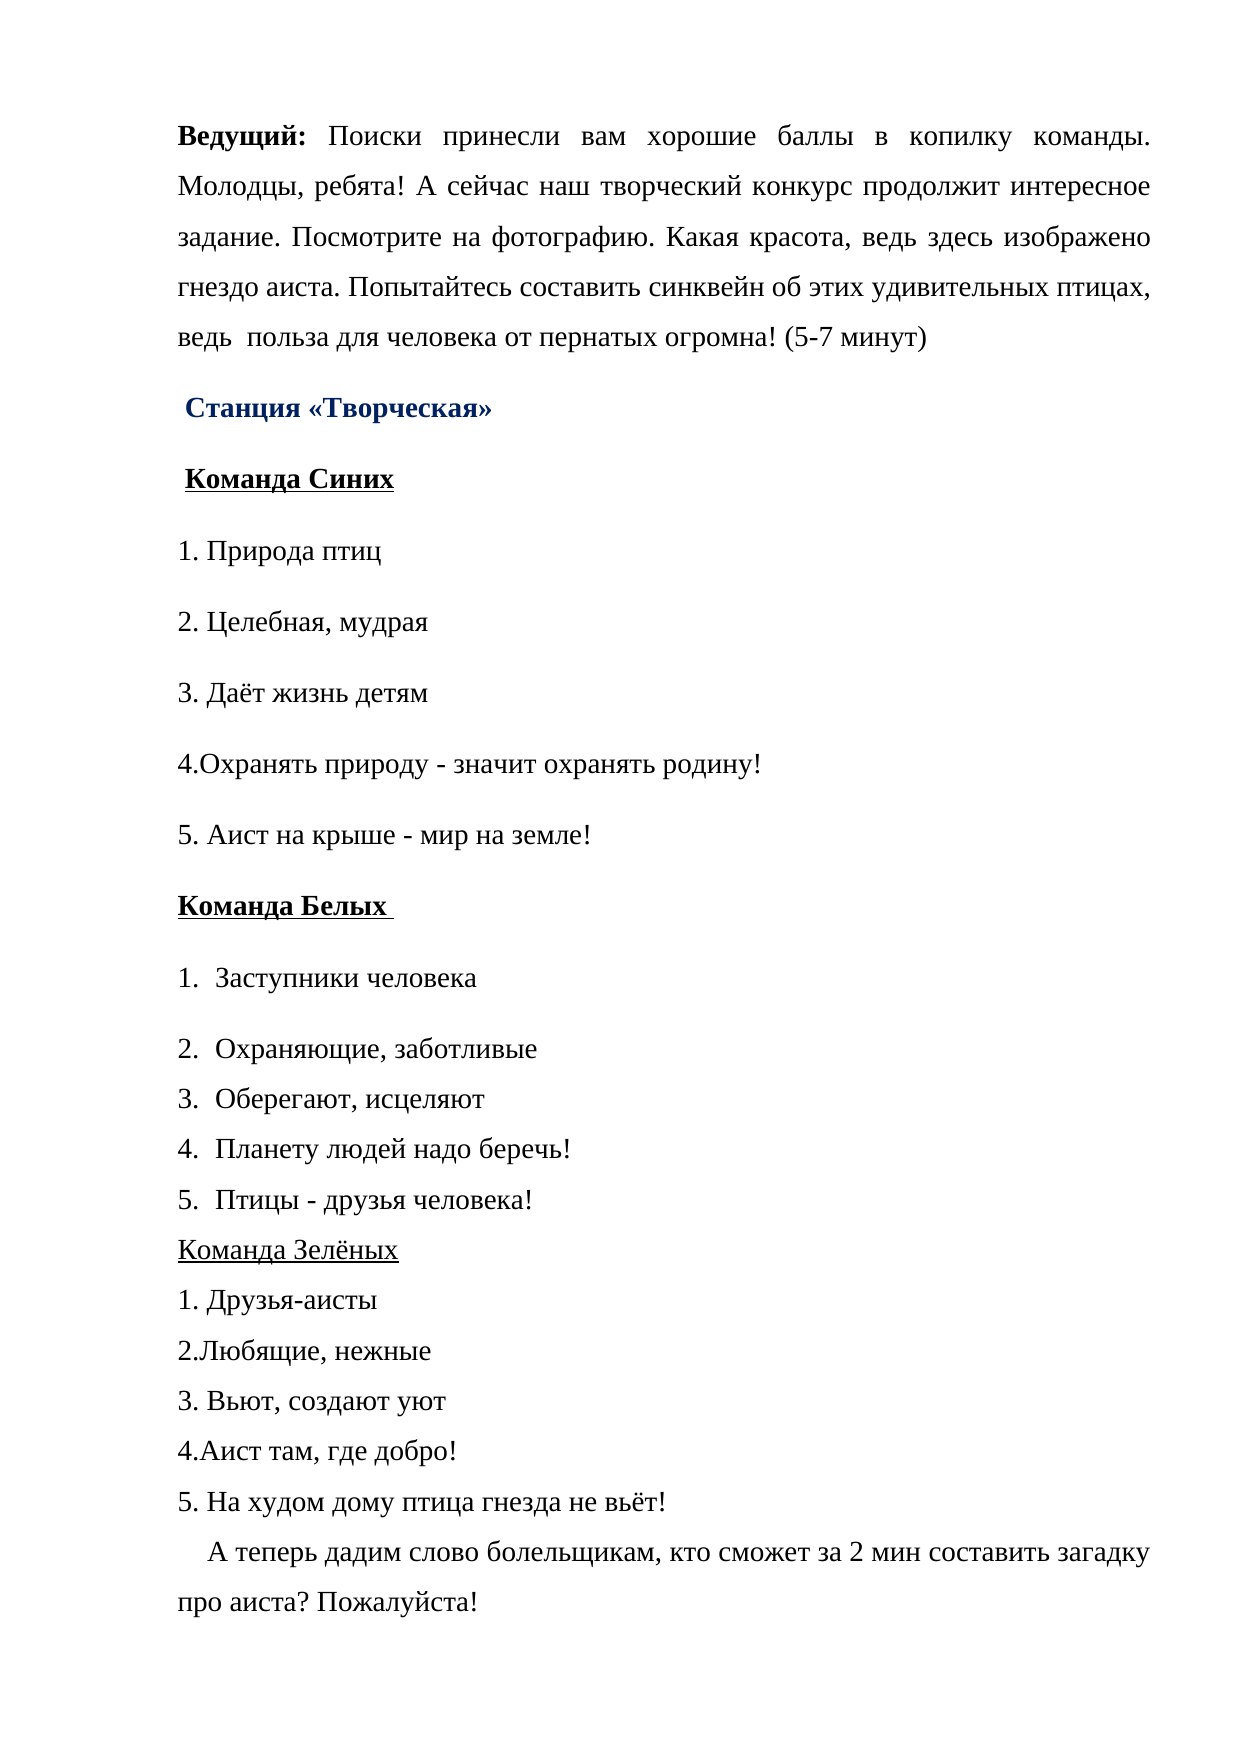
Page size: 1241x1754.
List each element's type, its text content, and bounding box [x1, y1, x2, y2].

text 3. Вьют, создают уют [177, 1383, 1152, 1417]
list Птицы - друзья человека! [177, 1182, 1152, 1215]
text 1. Природа птиц [177, 533, 1152, 566]
text 1. Друзья-аисты [177, 1282, 1152, 1316]
text Команда Белых [177, 888, 1152, 922]
text 2. Целебная, мудрая [177, 604, 1152, 637]
text Станция «Творческая» [177, 391, 1152, 424]
list Заступники человека [177, 960, 1152, 993]
text Ведущий: Поиски принесли вам хорошие баллы в копилку команды. Молодцы, ребята! А сейчас наш творческий конкурс продолжит интересное задание. Посмотрите на фотографию. Какая красота, ведь здесь изображено гнездо аиста. Попытайтесь составить синквейн об этих удивительных птицах, ведь польза для человека от пернатых огромна! (5-7 минут) [177, 118, 1152, 353]
text 5. Аист на крыше - мир на земле! [177, 817, 1152, 851]
text А теперь дадим слово болельщикам, кто сможет за 2 мин составить загадку про аиста? Пожалуйста! [177, 1534, 1152, 1618]
text 5. На худом дому птица гнезда не вьёт! [177, 1484, 1152, 1517]
text 2.Любящие, нежные [177, 1333, 1152, 1366]
list Планету людей надо беречь! [177, 1131, 1152, 1165]
text 4.Охранять природу - значит охранять родину! [177, 746, 1152, 780]
text 4.Аист там, где добро! [177, 1433, 1152, 1467]
list Оберегают, исцеляют [177, 1081, 1152, 1115]
list Охраняющие, заботливые [177, 1031, 1152, 1064]
text Команда Синих [177, 462, 1152, 495]
text 3. Даёт жизнь детям [177, 675, 1152, 709]
text Команда Зелёных [177, 1232, 1152, 1266]
